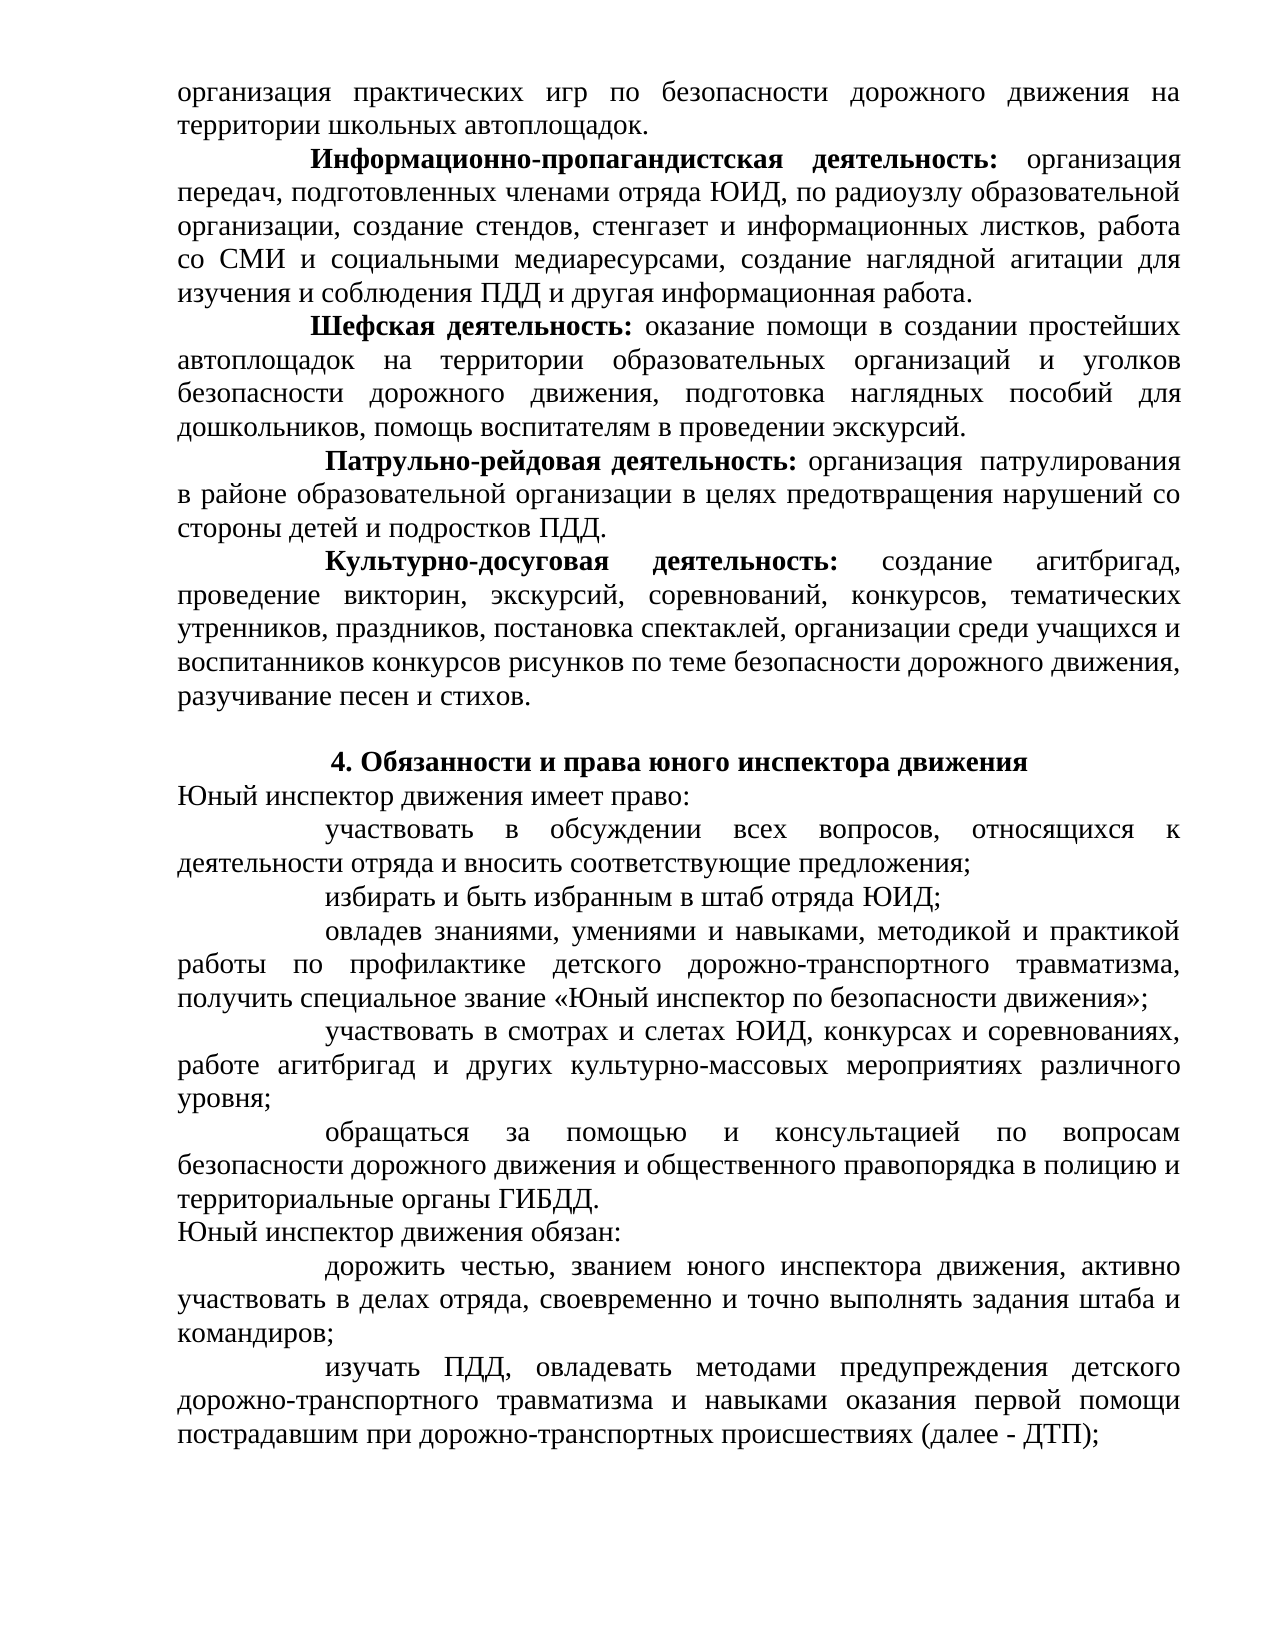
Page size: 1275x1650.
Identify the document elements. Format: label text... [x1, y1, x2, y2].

list участвовать в обсуждении всех вопросов, относящихся к деятельности отряда и вносить соответствующие предложения; [177, 812, 1180, 879]
list Культурно-досуговая деятельность: создание агитбригад, проведение викторин, экскурсий, соревнований, конкурсов, тематических утренников, праздников, постановка спектаклей, организации среди учащихся и воспитанников конкурсов рисунков по теме безопасности дорожного движения, разучивание песен и стихов. [177, 543, 1181, 711]
subtitle Обязанности и права юного инспектора движения [331, 744, 1198, 778]
list участвовать в смотрах и слетах ЮИД, конкурсах и соревнованиях, работе агитбригад и других культурно-массовых мероприятиях различного уровня; [177, 1013, 1181, 1114]
list Информационно-пропагандистская деятельность: организация передач, подготовленных членами отряда ЮИД, по радиоузлу образовательной организации, создание стендов, стенгазет и информационных листков, работа со СМИ и социальными медиаресурсами, создание наглядной агитации для изучения и соблюдения ПДД и другая информационная работа. [177, 141, 1181, 308]
list обращаться за помощью и консультацией по вопросам безопасности дорожного движения и общественного правопорядка в полицию и территориальные органы ГИБДД. [177, 1114, 1180, 1214]
list Юный инспектор движения обязан: [103, 1214, 1198, 1248]
list Патрульно-рейдовая деятельность: организация патрулирования в районе образовательной организации в целях предотвращения нарушений со стороны детей и подростков ПДД. [177, 443, 1181, 543]
list овладев знаниями, умениями и навыками, методикой и практикой работы по профилактике детского дорожно-транспортного травматизма, получить специальное звание «Юный инспектор по безопасности движения»; [177, 913, 1181, 1013]
list дорожить честью, званием юного инспектора движения, активно участвовать в делах отряда, своевременно и точно выполнять задания штаба и командиров; [177, 1248, 1181, 1349]
list Шефская деятельность: оказание помощи в создании простейших автоплощадок на территории образовательных организаций и уголков безопасности дорожного движения, подготовка наглядных пособий для дошкольников, помощь воспитателям в проведении экскурсий. [177, 308, 1181, 443]
list Юный инспектор движения имеет право: [103, 778, 1198, 812]
list изучать ПДД, овладевать методами предупреждения детского дорожно-транспортного травматизма и навыками оказания первой помощи пострадавшим при дорожно-транспортных происшествиях (далее - ДТП); [177, 1349, 1181, 1449]
list избирать и быть избранным в штаб отряда ЮИД; [250, 879, 1198, 913]
text организация практических игр по безопасности дорожного движения на территории школьных автоплощадок. [177, 74, 1180, 141]
